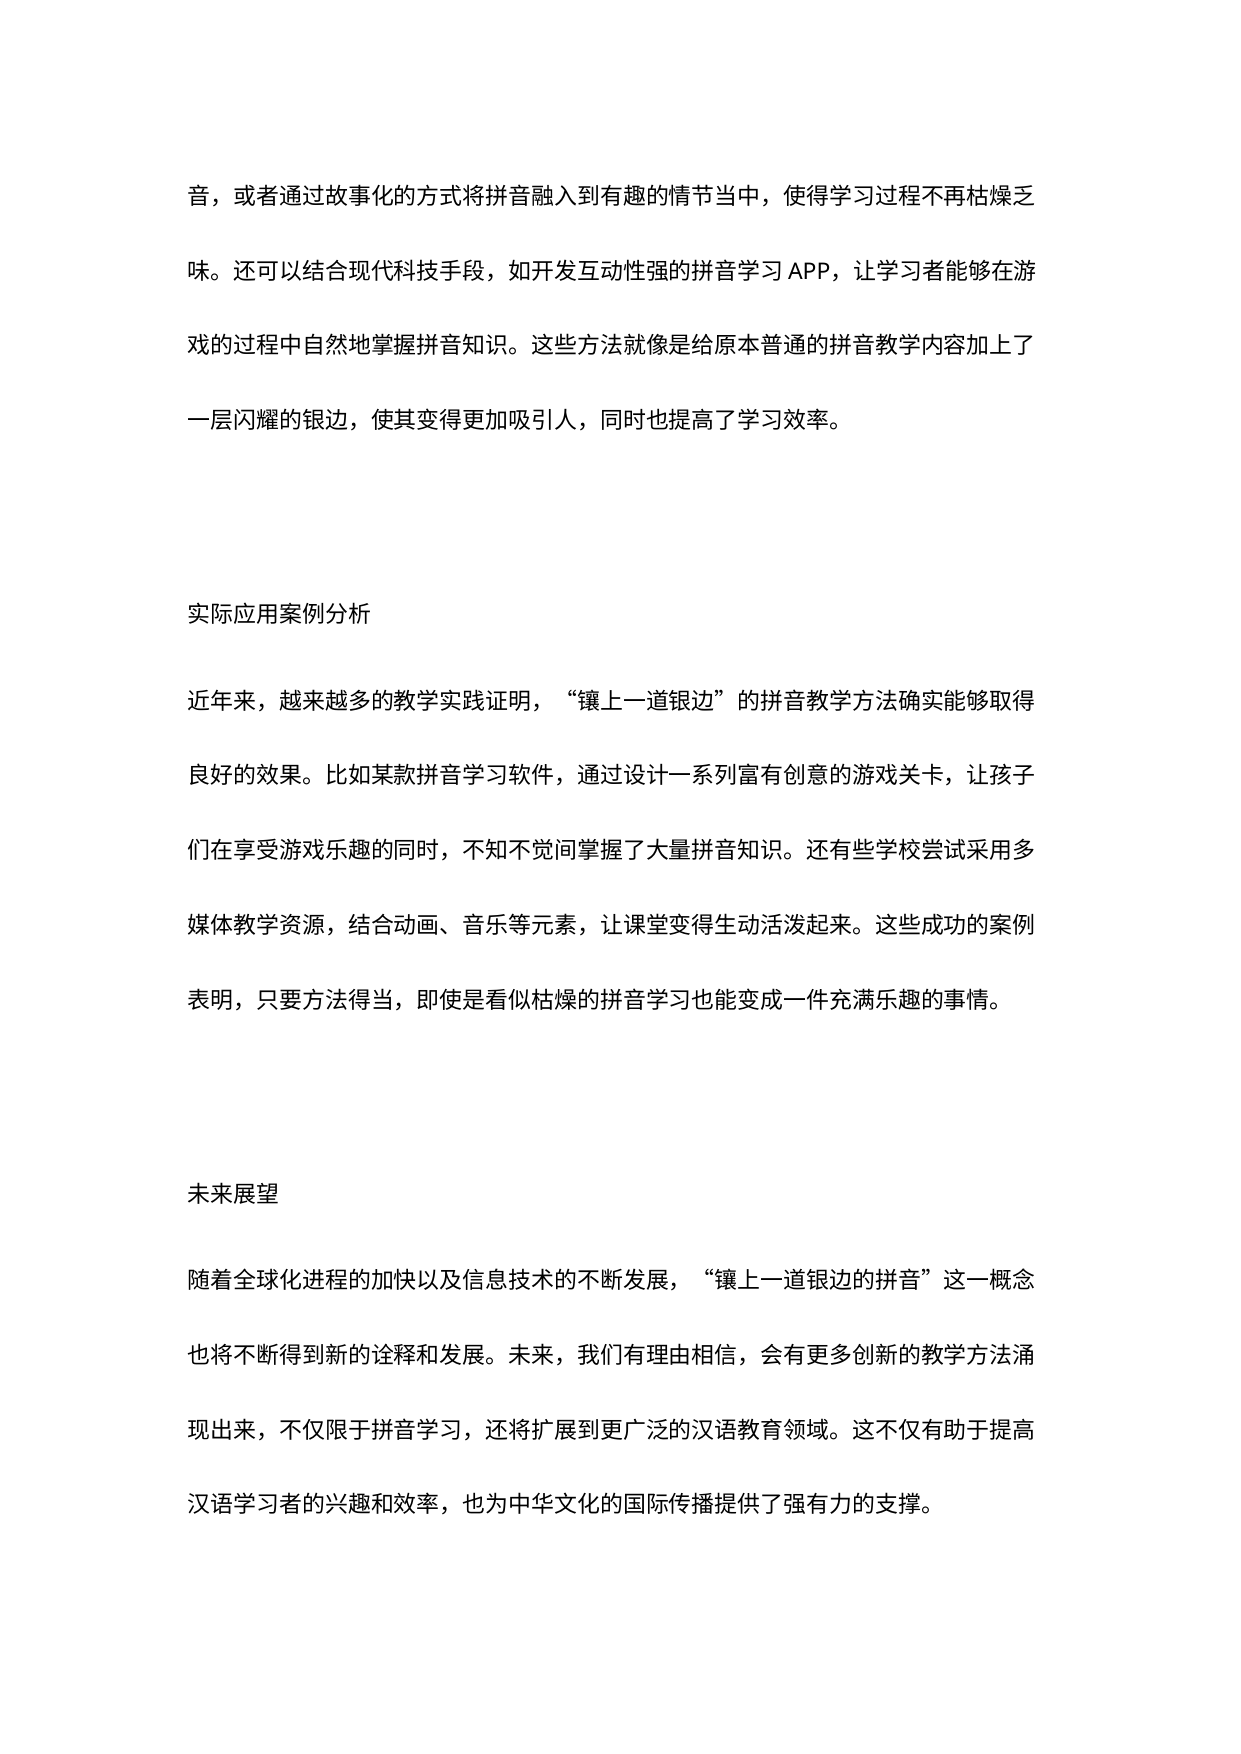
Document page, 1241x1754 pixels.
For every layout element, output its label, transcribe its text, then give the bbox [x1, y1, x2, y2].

text 近年来，越来越多的教学实践证明，“镶上一道银边”的拼音教学方法确实能够取得良好的效果。比如某款拼音学习软件，通过设计一系列富有创意的游戏关卡，让孩子们在享受游戏乐趣的同时，不知不觉间掌握了大量拼音知识。还有些学校尝试采用多媒体教学资源，结合动画、音乐等元素，让课堂变得生动活泼起来。这些成功的案例表明，只要方法得当，即使是看似枯燥的拼音学习也能变成一件充满乐趣的事情。 [187, 667, 1053, 1031]
text 实际应用案例分析 [187, 580, 1053, 645]
text 随着全球化进程的加快以及信息技术的不断发展，“镶上一道银边的拼音”这一概念也将不断得到新的诠释和发展。未来，我们有理由相信，会有更多创新的教学方法涌现出来，不仅限于拼音学习，还将扩展到更广泛的汉语教育领域。这不仅有助于提高汉语学习者的兴趣和效率，也为中华文化的国际传播提供了强有力的支撑。 [187, 1246, 1053, 1536]
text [187, 162, 1053, 451]
text 未来展望 [187, 1160, 1053, 1225]
